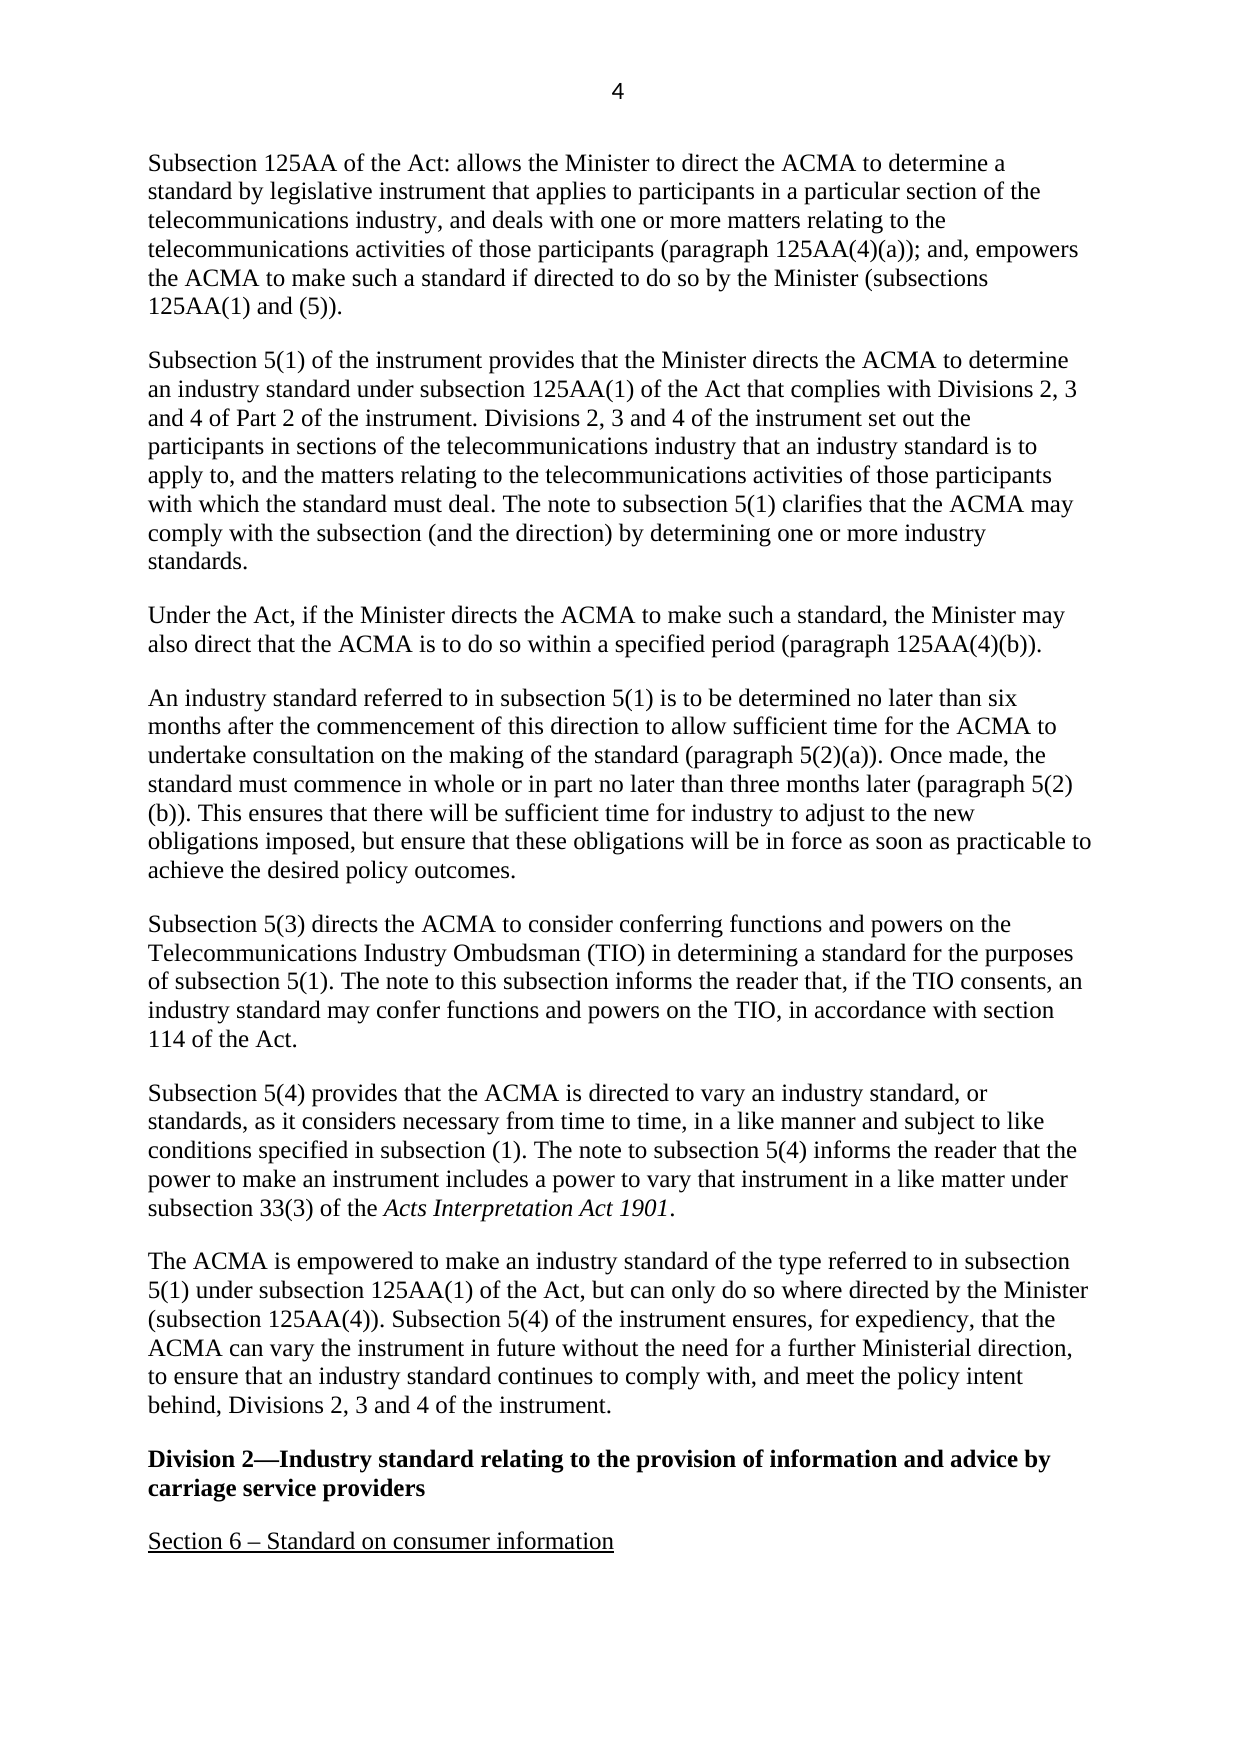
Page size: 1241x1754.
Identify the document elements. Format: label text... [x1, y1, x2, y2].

text Under the Act, if the Minister directs the ACMA to make such a standard, the Minister may also direct that the ACMA is to do so within a specified period (paragraph 125AA(4)(b)). [148, 600, 1092, 658]
text Division 2—Industry standard relating to the provision of information and advice by carriage service providers [148, 1444, 1092, 1501]
text Subsection 5(3) directs the ACMA to consider conferring functions and powers on the Telecommunications Industry Ombudsman (TIO) in determining a standard for the purposes of subsection 5(1). The note to this subsection informs the reader that, if the TIO consents, an industry standard may confer functions and powers on the TIO, in accordance with section 114 of the Act. [148, 909, 1092, 1053]
text Subsection 5(4) provides that the ACMA is directed to vary an industry standard, or standards, as it considers necessary from time to time, in a like manner and subject to like conditions specified in subsection (1). The note to subsection 5(4) informs the reader that the power to make an instrument includes a power to vary that instrument in a like matter under subsection 33(3) of the Acts Interpretation Act 1901. [148, 1078, 1092, 1221]
text Subsection 5(1) of the instrument provides that the Minister directs the ACMA to determine an industry standard under subsection 125AA(1) of the Act that complies with Divisions 2, 3 and 4 of Part 2 of the instrument. Divisions 2, 3 and 4 of the instrument set out the participants in sections of the telecommunications industry that an industry standard is to apply to, and the matters relating to the telecommunications activities of those participants with which the standard must deal. The note to subsection 5(1) clarifies that the ACMA may comply with the subsection (and the direction) by determining one or more industry standards. [148, 345, 1092, 575]
text Section 6 – Standard on consumer information [148, 1526, 1092, 1555]
text Subsection 125AA of the Act: allows the Minister to direct the ACMA to determine a standard by legislative instrument that applies to participants in a particular section of the telecommunications industry, and deals with one or more matters relating to the telecommunications activities of those participants (paragraph 125AA(4)(a)); and, empowers the ACMA to make such a standard if directed to do so by the Minister (subsections 125AA(1) and (5)). [148, 148, 1092, 320]
text The ACMA is empowered to make an industry standard of the type referred to in subsection 5(1) under subsection 125AA(1) of the Act, but can only do so where directed by the Minister (subsection 125AA(4)). Subsection 5(4) of the instrument ensures, for expediency, that the ACMA can vary the instrument in future without the need for a further Ministerial direction, to ensure that an industry standard continues to comply with, and meet the policy intent behind, Divisions 2, 3 and 4 of the instrument. [148, 1246, 1092, 1419]
text An industry standard referred to in subsection 5(1) is to be determined no later than six months after the commencement of this direction to allow sufficient time for the ACMA to undertake consultation on the making of the standard (paragraph 5(2)(a)). Once made, the standard must commence in whole or in part no later than three months later (paragraph 5(2)(b)). This ensures that there will be sufficient time for industry to adjust to the new obligations imposed, but ensure that these obligations will be in force as soon as practicable to achieve the desired policy outcomes. [148, 683, 1092, 884]
